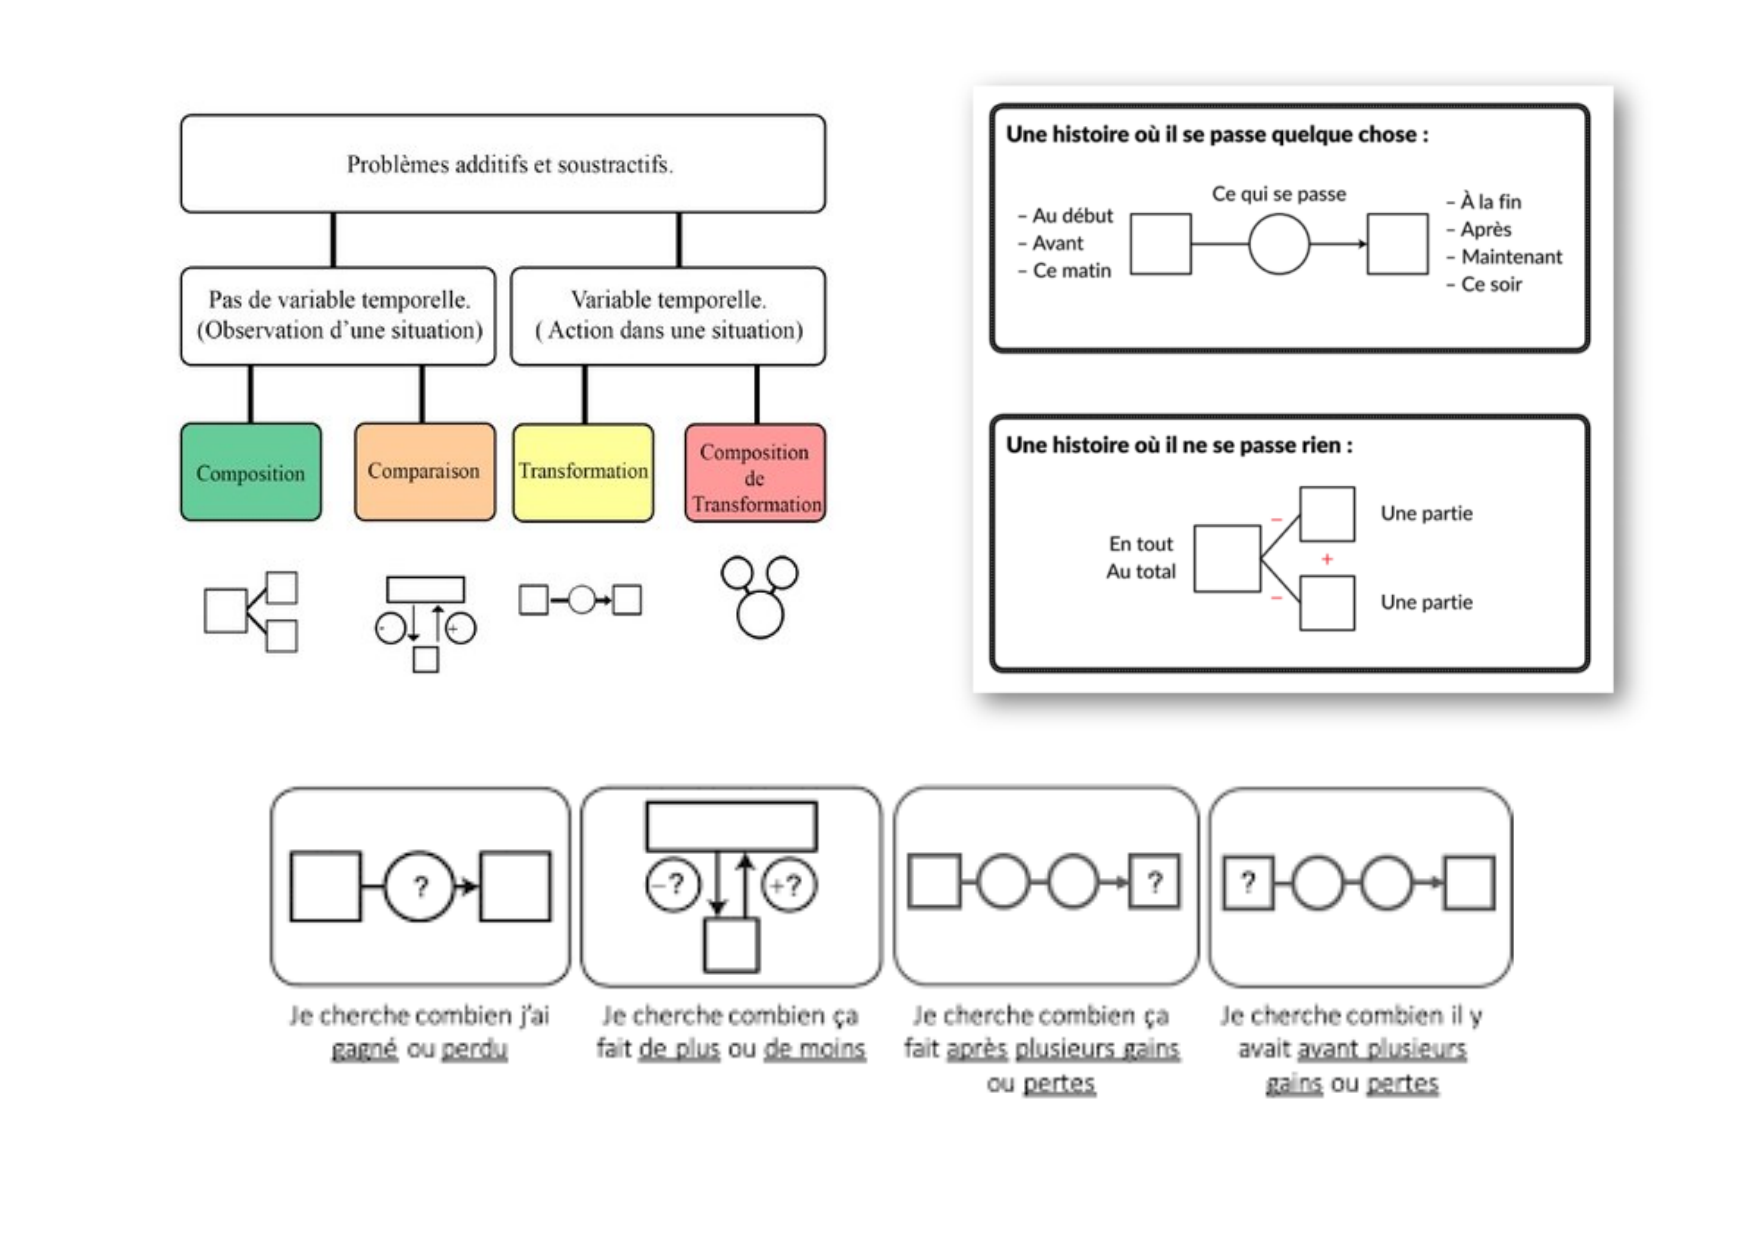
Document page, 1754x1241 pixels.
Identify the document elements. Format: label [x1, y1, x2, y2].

picture [265, 782, 1514, 1116]
picture [147, 37, 1754, 755]
